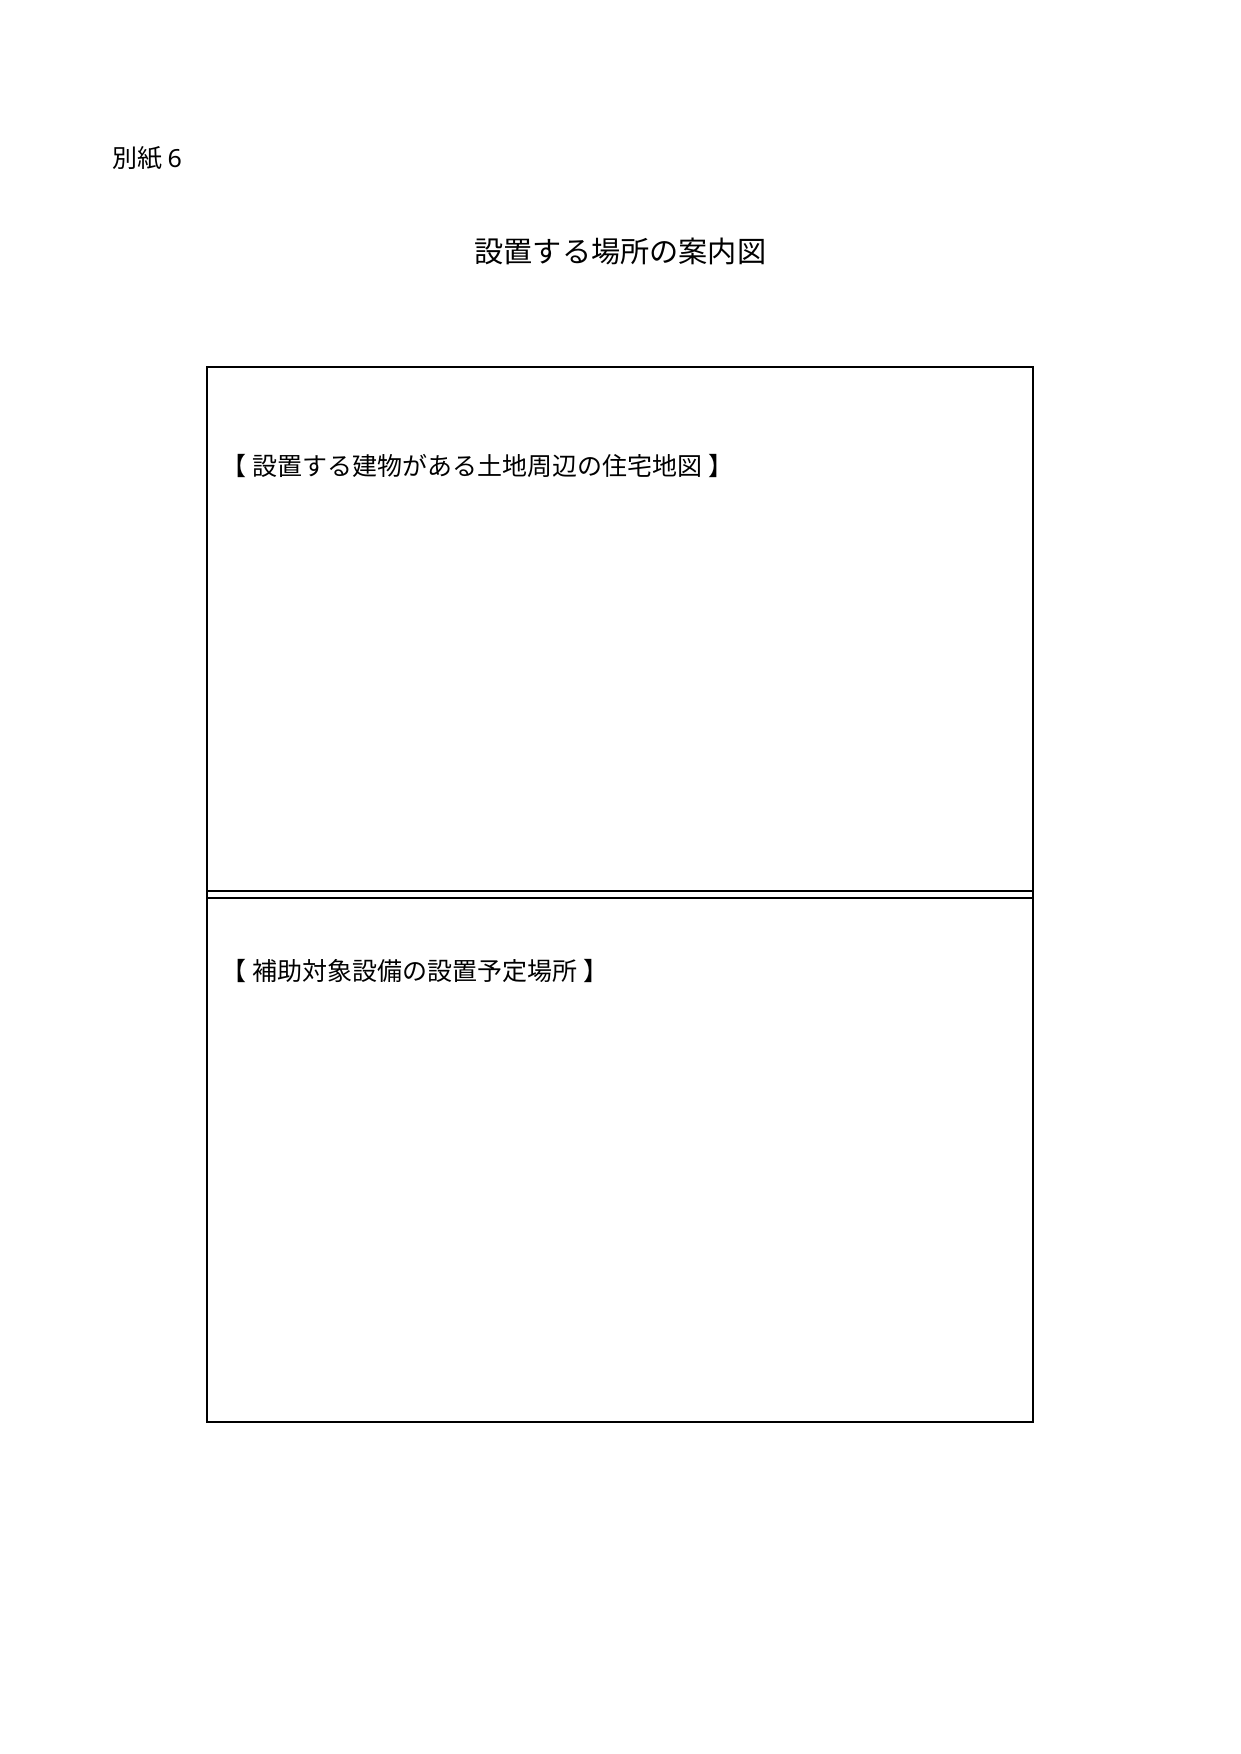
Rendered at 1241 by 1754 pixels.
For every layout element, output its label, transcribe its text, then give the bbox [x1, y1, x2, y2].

text 別紙6 [112, 138, 1128, 175]
text 設置する場所の案内図 [112, 213, 1128, 288]
